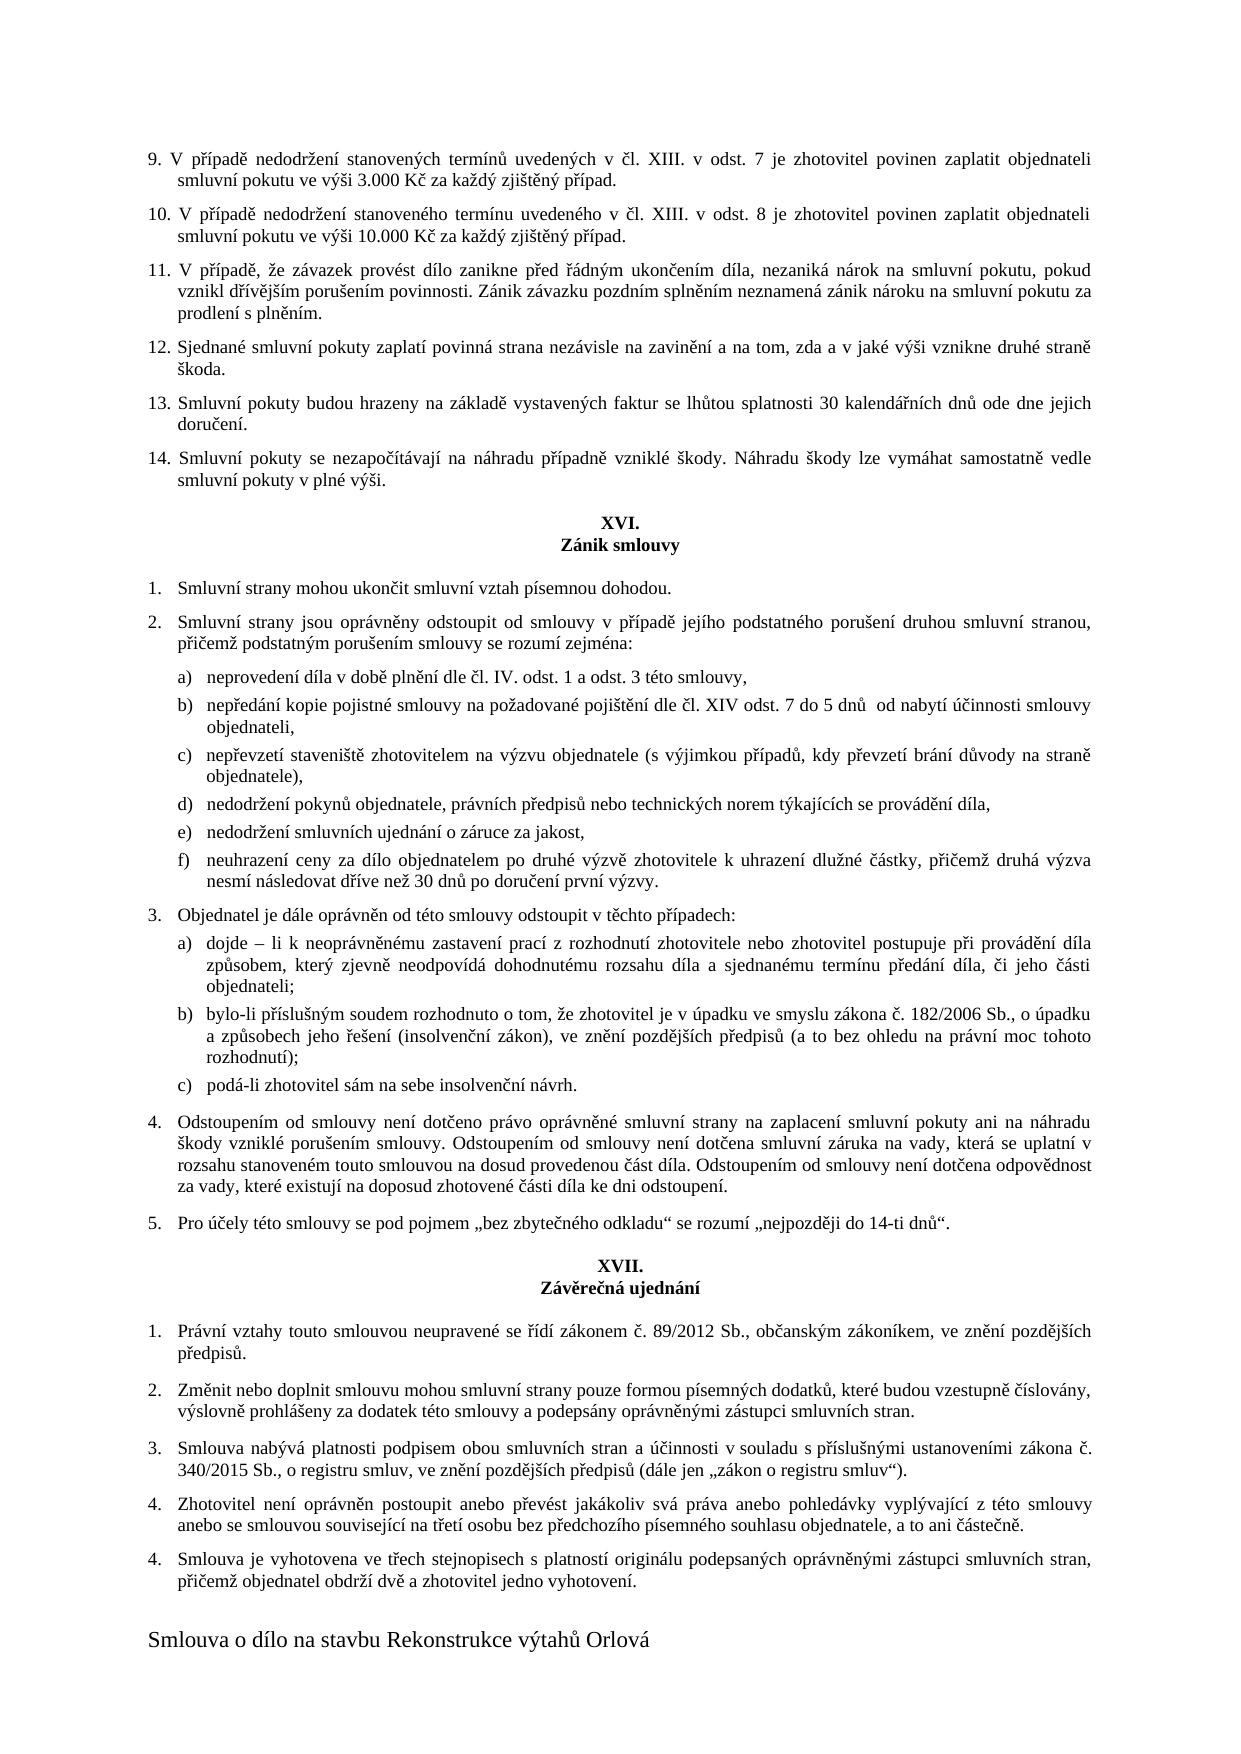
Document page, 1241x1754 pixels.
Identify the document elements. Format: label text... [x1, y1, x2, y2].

text XVI. [148, 512, 1093, 533]
text b) nepředání kopie pojistné smlouvy na požadované pojištění dle čl. XIV odst. 7 do 5 dnů od nabytí účinnosti smlouvy objednateli, [177, 694, 1093, 737]
text Zánik smlouvy [148, 533, 1093, 555]
text 2. Smluvní strany jsou oprávněny odstoupit od smlouvy v případě jejího podstatného porušení druhou smluvní stranou, přičemž podstatným porušením smlouvy se rozumí zejména: [148, 611, 1093, 654]
list Zhotovitel není oprávněn postoupit anebo převést jakákoliv svá práva anebo pohledávky vyplývající z této smlouvy anebo se smlouvou související na třetí osobu bez předchozího písemného souhlasu objednatele, a to ani částečně. [148, 1493, 1093, 1536]
text 10. V případě nedodržení stanoveného termínu uvedeného v čl. XIII. v odst. 8 je zhotovitel povinen zaplatit objednateli smluvní pokutu ve výši 10.000 Kč za každý zjištěný případ. [148, 203, 1093, 246]
text 2. Změnit nebo doplnit smlouvu mohou smluvní strany pouze formou písemných dodatků, které budou vzestupně číslovány, výslovně prohlášeny za dodatek této smlouvy a podepsány oprávněnými zástupci smluvních stran. [148, 1378, 1093, 1422]
text 3. Smlouva nabývá platnosti podpisem obou smluvních stran a účinnosti v souladu s příslušnými ustanoveními zákona č. 340/2015 Sb., o registru smluv, ve znění pozdějších předpisů (dále jen „zákon o registru smluv“). [148, 1437, 1093, 1480]
text d) nedodržení pokynů objednatele, právních předpisů nebo technických norem týkajících se provádění díla, [148, 793, 1093, 814]
text 11. V případě, že závazek provést dílo zanikne před řádným ukončením díla, nezaniká nárok na smluvní pokutu, pokud vznikl dřívějším porušením povinnosti. Zánik závazku pozdním splněním neznamená zánik nároku na smluvní pokutu za prodlení s plněním. [148, 259, 1093, 323]
text 3. Objednatel je dále oprávněn od této smlouvy odstoupit v těchto případech: [148, 904, 1093, 926]
text 9. V případě nedodržení stanovených termínů uvedených v čl. XIII. v odst. 7 je zhotovitel povinen zaplatit objednateli smluvní pokutu ve výši 3.000 Kč za každý zjištěný případ. [148, 148, 1093, 191]
text c) nepřevzetí staveniště zhotovitelem na výzvu objednatele (s výjimkou případů, kdy převzetí brání důvody na straně objednatele), [177, 743, 1093, 787]
text e) nedodržení smluvních ujednání o záruce za jakost, [148, 821, 1093, 842]
text 13. Smluvní pokuty budou hrazeny na základě vystavených faktur se lhůtou splatnosti 30 kalendářních dnů ode dne jejich doručení. [148, 392, 1093, 435]
text a) dojde – li k neoprávněnému zastavení prací z rozhodnutí zhotovitele nebo zhotovitel postupuje při provádění díla způsobem, který zjevně neodpovídá dohodnutému rozsahu díla a sjednanému termínu předání díla, či jeho části objednateli; [177, 932, 1093, 997]
text c) podá-li zhotovitel sám na sebe insolvenční návrh. [148, 1074, 1093, 1095]
text Závěrečná ujednání [148, 1277, 1093, 1298]
text f) neuhrazení ceny za dílo objednatelem po druhé výzvě zhotovitele k uhrazení dlužné částky, přičemž druhá výzva nesmí následovat dříve než 30 dnů po doručení první výzvy. [148, 848, 1093, 892]
text 4. Odstoupením od smlouvy není dotčeno právo oprávněné smluvní strany na zaplacení smluvní pokuty ani na náhradu škody vzniklé porušením smlouvy. Odstoupením od smlouvy není dotčena smluvní záruka na vady, která se uplatní v rozsahu stanoveném touto smlouvou na dosud provedenou část díla. Odstoupením od smlouvy není dotčena odpovědnost za vady, které existují na doposud zhotovené části díla ke dni odstoupení. [148, 1111, 1093, 1197]
text XVII. [148, 1255, 1093, 1277]
text b) bylo-li příslušným soudem rozhodnuto o tom, že zhotovitel je v úpadku ve smyslu zákona č. 182/2006 Sb., o úpadku a způsobech jeho řešení (insolvenční zákon), ve znění pozdějších předpisů (a to bez ohledu na právní moc tohoto rozhodnutí); [177, 1003, 1093, 1068]
text 1. Právní vztahy touto smlouvou neupravené se řídí zákonem č. 89/2012 Sb., občanským zákoníkem, ve znění pozdějších předpisů. [148, 1320, 1093, 1363]
text 1. Smluvní strany mohou ukončit smluvní vztah písemnou dohodou. [148, 577, 1093, 598]
text 4. Smlouva je vyhotovena ve třech stejnopisech s platností originálu podepsaných oprávněnými zástupci smluvních stran, přičemž objednatel obdrží dvě a zhotovitel jedno vyhotovení. [148, 1548, 1093, 1591]
text 12. Sjednané smluvní pokuty zaplatí povinná strana nezávisle na zavinění a na tom, zda a v jaké výši vznikne druhé straně škoda. [148, 336, 1093, 379]
text 14. Smluvní pokuty se nezapočítávají na náhradu případně vzniklé škody. Náhradu škody lze vymáhat samostatně vedle smluvní pokuty v plné výši. [148, 447, 1093, 490]
text a) neprovedení díla v době plnění dle čl. IV. odst. 1 a odst. 3 této smlouvy, [148, 666, 1093, 688]
text 5. Pro účely této smlouvy se pod pojmem „bez zbytečného odkladu“ se rozumí „nejpozději do 14-ti dnů“. [148, 1212, 1093, 1234]
